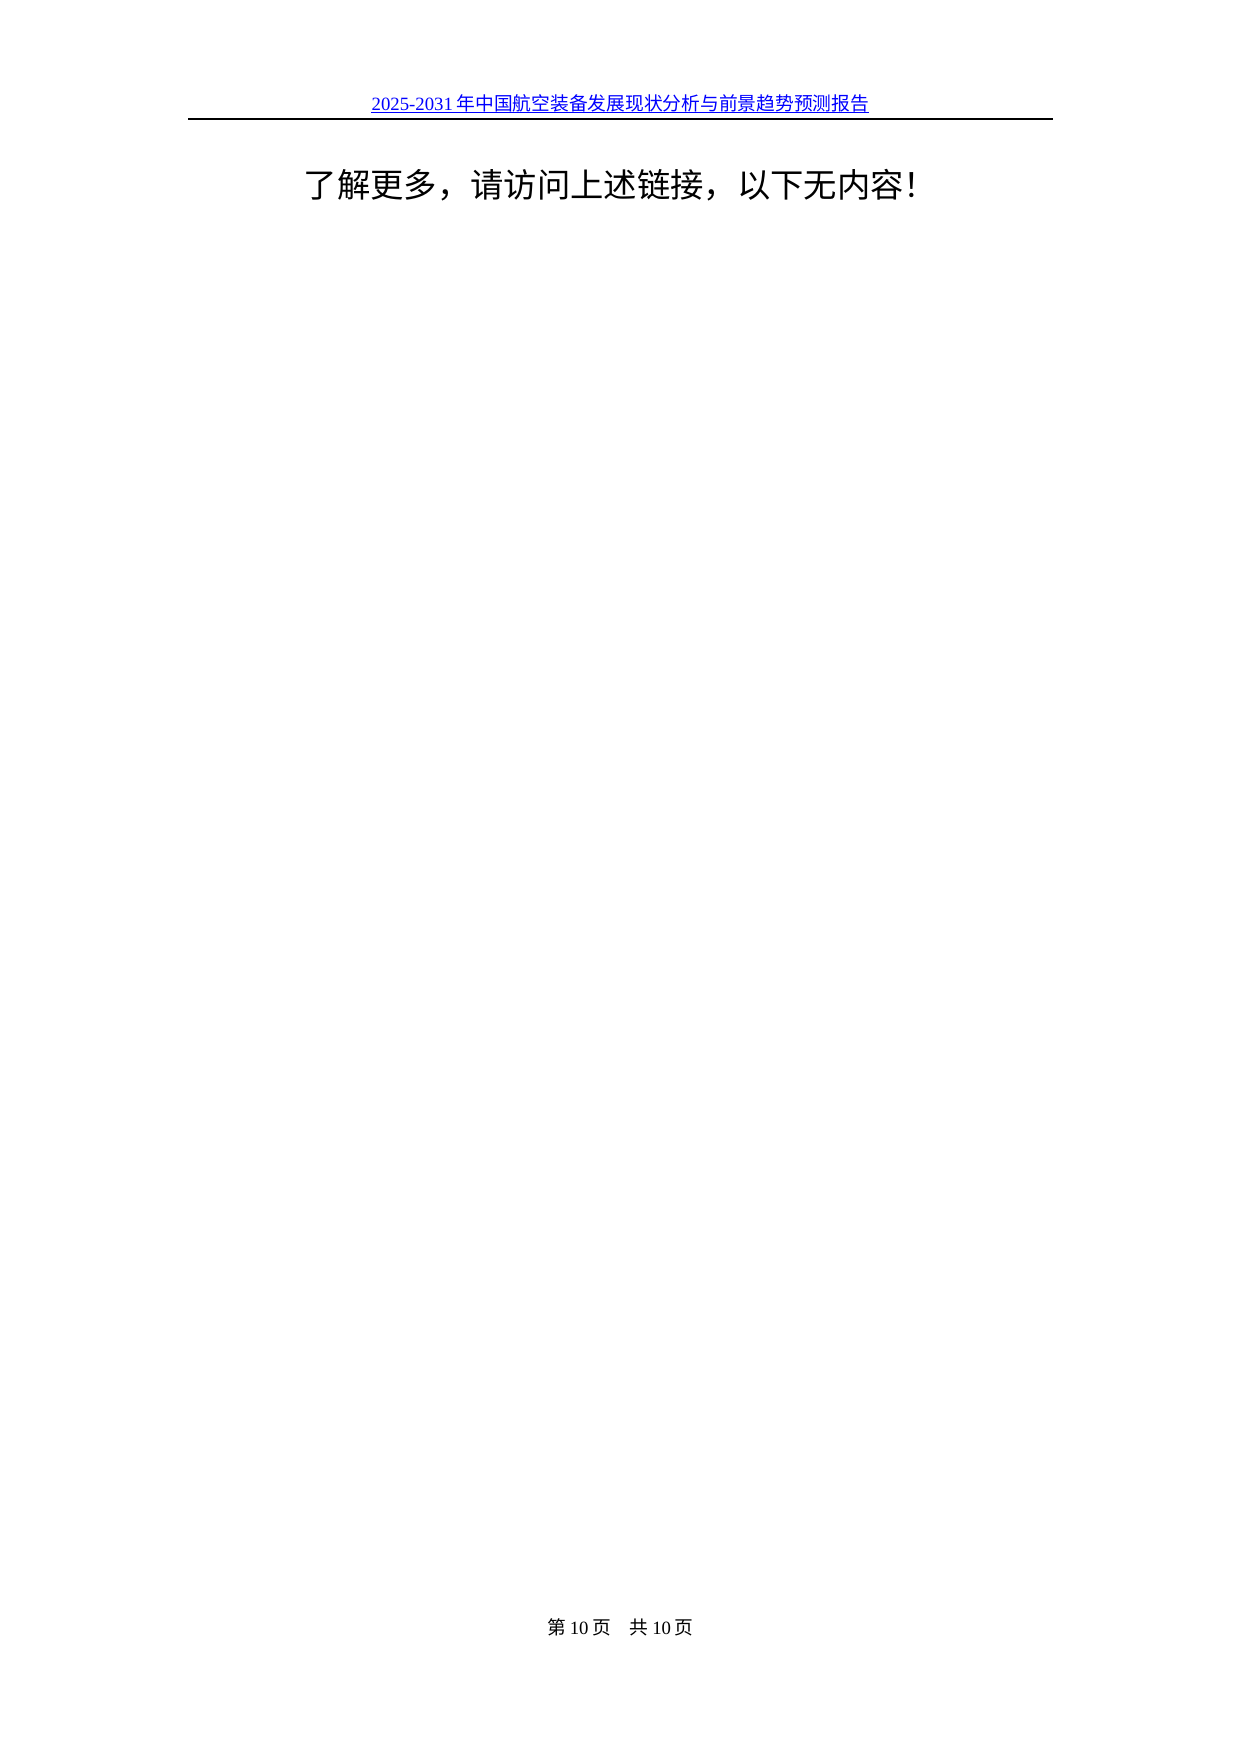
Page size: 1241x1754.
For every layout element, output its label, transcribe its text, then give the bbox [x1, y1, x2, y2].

title 了解更多，请访问上述链接，以下无内容！ [187, 150, 1053, 215]
